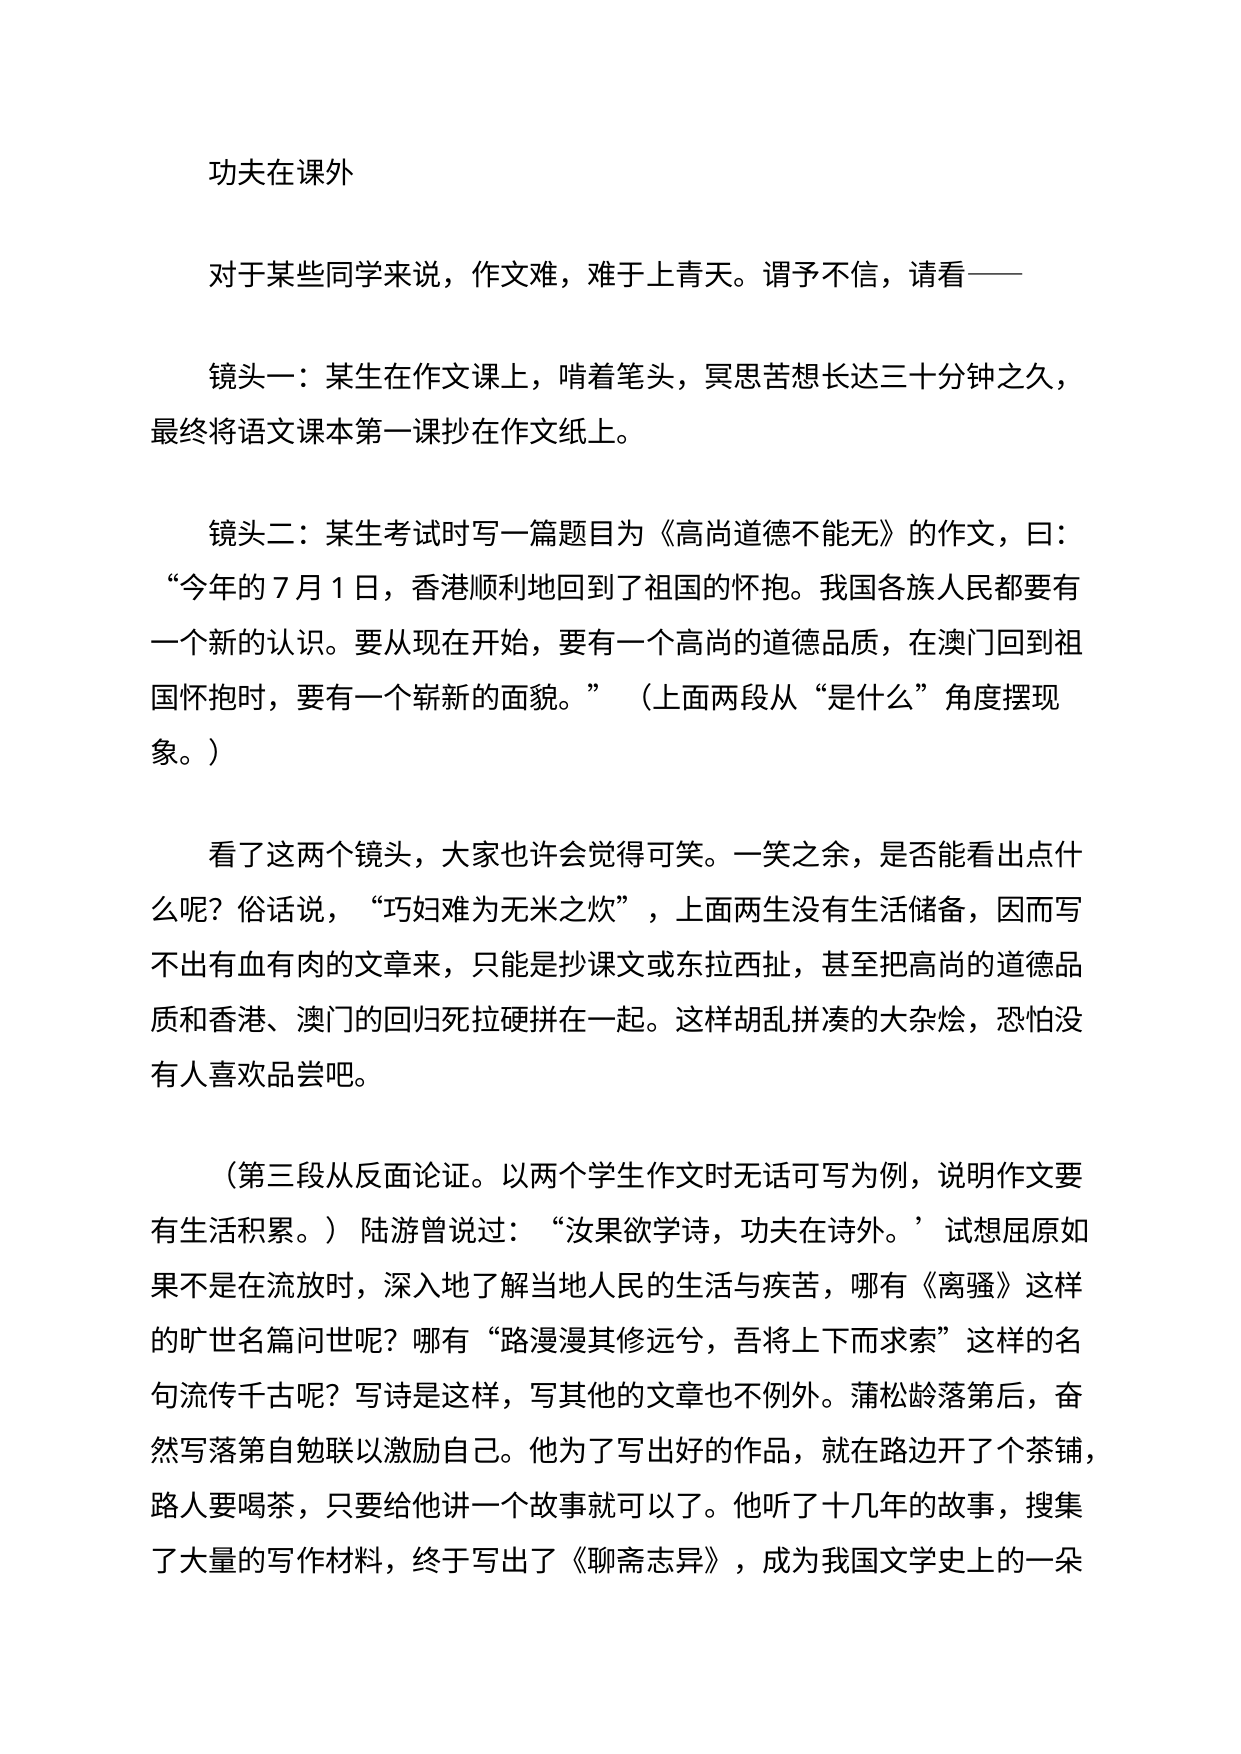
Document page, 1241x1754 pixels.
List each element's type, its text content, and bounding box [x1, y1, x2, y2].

text 功夫在课外 [150, 150, 1090, 192]
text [150, 1153, 1090, 1579]
text 看了这两个镜头，大家也许会觉得可笑。一笑之余，是否能看出点什么呢？俗话说，“巧妇难为无米之炊”，上面两生没有生活储备，因而写不出有血有肉的文章来，只能是抄课文或东拉西扯，甚至把高尚的道德品质和香港、澳门的回归死拉硬拼在一起。这样胡乱拼凑的大杂烩，恐怕没有人喜欢品尝吧。 [150, 832, 1090, 1093]
text 镜头二：某生考试时写一篇题目为《高尚道德不能无》的作文，曰：“今年的7月1日，香港顺利地回到了祖国的怀抱。我国各族人民都要有一个新的认识。要从现在开始，要有一个高尚的道德品质，在澳门回到祖国怀抱时，要有一个崭新的面貌。” （上面两段从“是什么”角度摆现象。） [150, 510, 1090, 772]
text 镜头一：某生在作文课上，啃着笔头，冥思苦想长达三十分钟之久，最终将语文课本第一课抄在作文纸上。 [150, 353, 1090, 451]
text 对于某些同学来说，作文难，难于上青天。谓予不信，请看—— [150, 252, 1090, 294]
